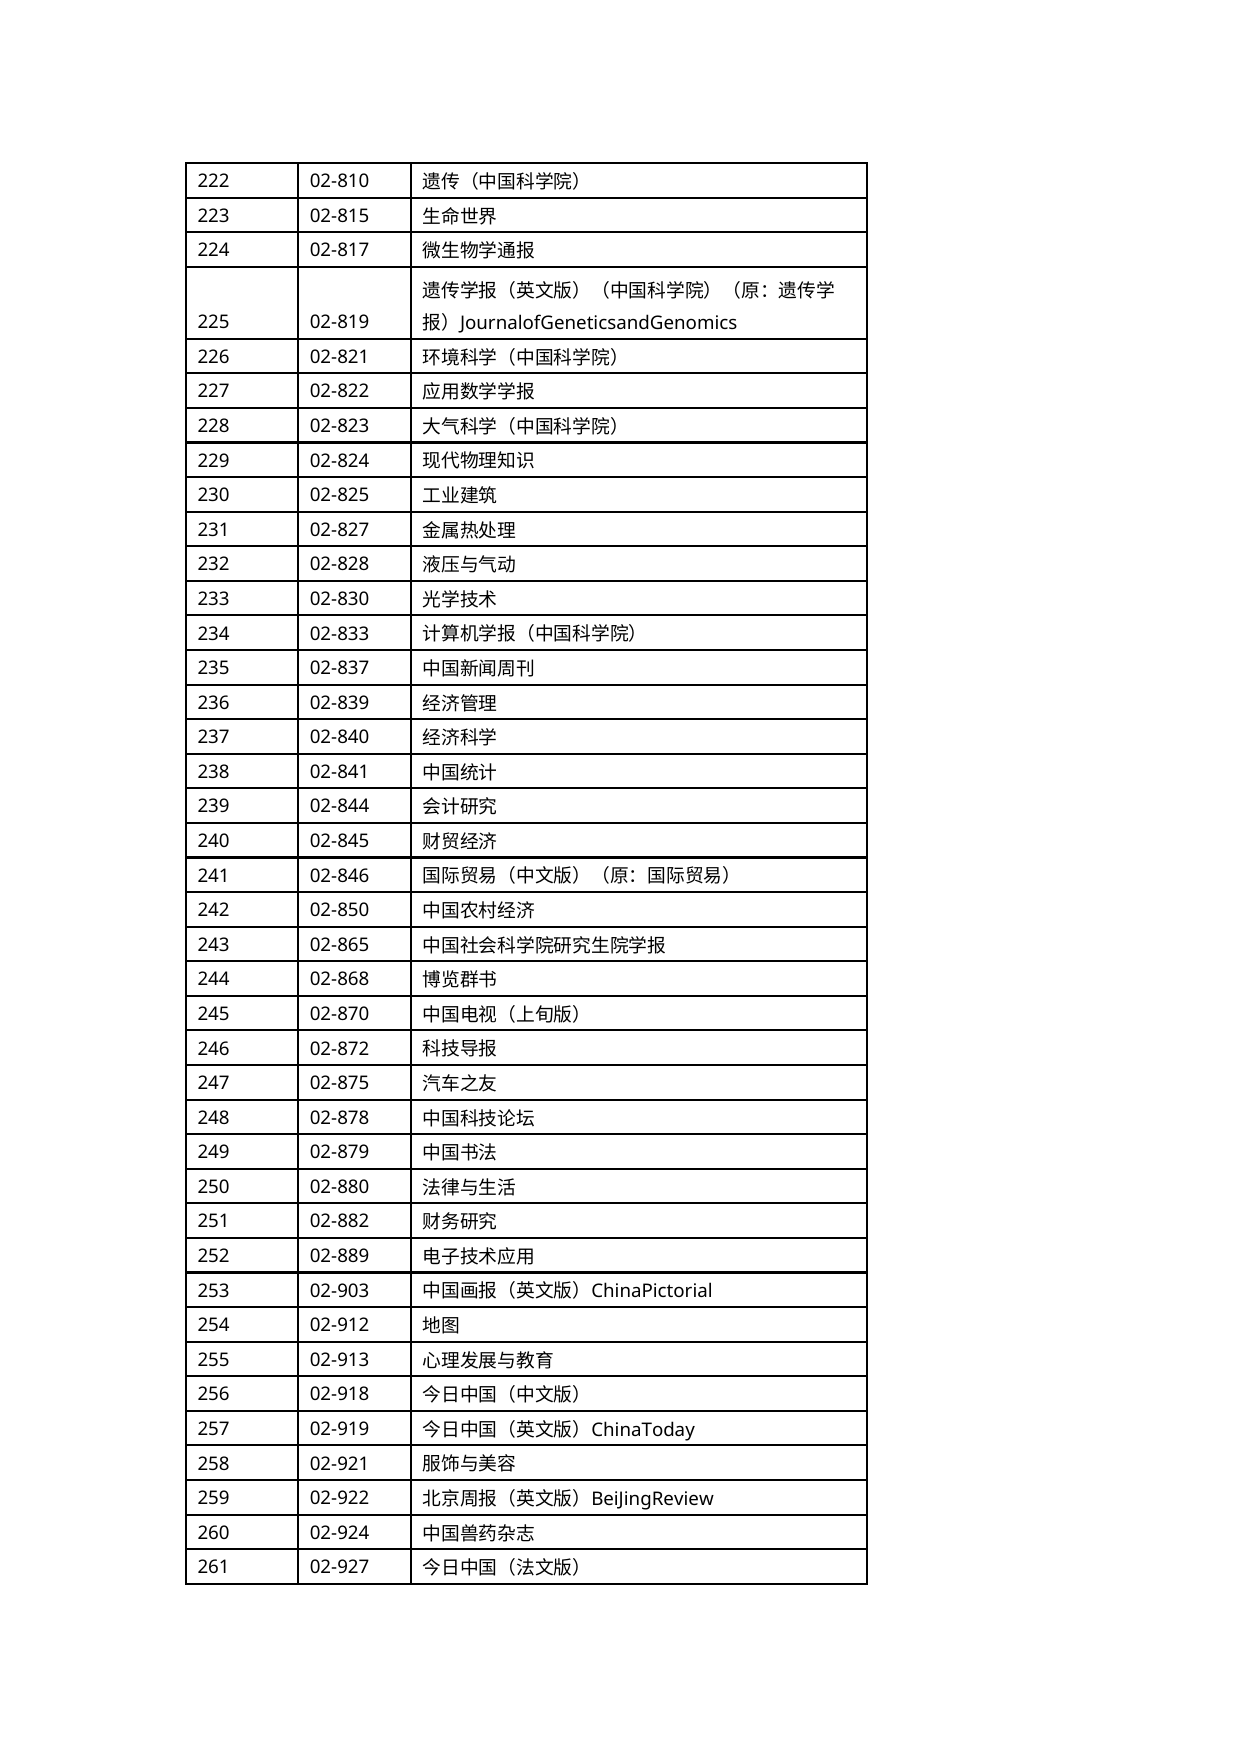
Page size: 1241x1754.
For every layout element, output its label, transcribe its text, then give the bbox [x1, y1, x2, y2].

table_cell 中国统计 [412, 755, 866, 787]
table_cell 02-828 [299, 547, 410, 580]
table_cell 242 [187, 893, 297, 926]
table_cell 中国书法 [412, 1135, 866, 1168]
table_cell 服饰与美容 [412, 1446, 866, 1479]
table_cell 02-913 [299, 1343, 410, 1375]
table_cell 256 [187, 1377, 297, 1410]
table_cell 会计研究 [412, 789, 866, 822]
table_cell 大气科学（中国科学院） [412, 409, 866, 441]
table_cell 电子技术应用 [412, 1239, 866, 1271]
table_cell 227 [187, 374, 297, 407]
table_cell 224 [187, 233, 297, 266]
table_cell 244 [187, 962, 297, 995]
table_cell 255 [187, 1343, 297, 1375]
table_cell 液压与气动 [412, 547, 866, 580]
table_cell 02-815 [299, 199, 410, 231]
table_cell 中国新闻周刊 [412, 651, 866, 683]
table_cell 金属热处理 [412, 513, 866, 545]
table_cell 中国画报（英文版）ChinaPictorial [412, 1274, 866, 1306]
table_cell 257 [187, 1412, 297, 1444]
table_cell 02-921 [299, 1446, 410, 1479]
table_cell 02-919 [299, 1412, 410, 1444]
table_cell 02-839 [299, 686, 410, 718]
table_cell 247 [187, 1066, 297, 1098]
table_cell 02-924 [299, 1516, 410, 1548]
table_cell 222 [187, 164, 297, 197]
table_cell 02-889 [299, 1239, 410, 1271]
table_cell 遗传学报（英文版）（中国科学院）（原：遗传学报）JournalofGeneticsandGenomics [412, 268, 866, 338]
table_cell 229 [187, 444, 297, 476]
table_cell 02-830 [299, 582, 410, 614]
table_cell 248 [187, 1101, 297, 1133]
table_cell 中国社会科学院研究生院学报 [412, 928, 866, 960]
table_cell 计算机学报（中国科学院） [412, 616, 866, 649]
table_cell 237 [187, 720, 297, 753]
table_cell 233 [187, 582, 297, 614]
table_cell 231 [187, 513, 297, 545]
table_cell 239 [187, 789, 297, 822]
table_cell 环境科学（中国科学院） [412, 340, 866, 372]
table_cell 228 [187, 409, 297, 441]
table_cell 02-821 [299, 340, 410, 372]
table_cell 02-912 [299, 1308, 410, 1341]
table_cell 心理发展与教育 [412, 1343, 866, 1375]
table_cell 中国科技论坛 [412, 1101, 866, 1133]
table_cell 02-822 [299, 374, 410, 407]
table_cell 240 [187, 824, 297, 856]
table_cell 02-878 [299, 1101, 410, 1133]
table_cell 02-840 [299, 720, 410, 753]
table_cell 02-882 [299, 1204, 410, 1237]
table_cell 02-837 [299, 651, 410, 683]
table_cell 财务研究 [412, 1204, 866, 1237]
table_cell 中国农村经济 [412, 893, 866, 926]
table_cell 今日中国（中文版） [412, 1377, 866, 1410]
table_cell 02-872 [299, 1031, 410, 1064]
table_cell 微生物学通报 [412, 233, 866, 266]
table_cell 02-922 [299, 1481, 410, 1513]
table_cell 02-824 [299, 444, 410, 476]
table_cell 02-819 [299, 268, 410, 338]
table_cell 232 [187, 547, 297, 580]
table_cell 02-927 [299, 1550, 410, 1583]
table_cell 258 [187, 1446, 297, 1479]
table_cell 02-817 [299, 233, 410, 266]
table_cell 中国电视（上旬版） [412, 997, 866, 1029]
table_cell 243 [187, 928, 297, 960]
table_cell 241 [187, 859, 297, 891]
table_cell 中国兽药杂志 [412, 1516, 866, 1548]
table_cell 02-903 [299, 1274, 410, 1306]
table_cell 汽车之友 [412, 1066, 866, 1098]
table_cell 工业建筑 [412, 478, 866, 511]
table_cell 02-825 [299, 478, 410, 511]
table_cell 应用数学学报 [412, 374, 866, 407]
table_cell 02-879 [299, 1135, 410, 1168]
table_cell 经济科学 [412, 720, 866, 753]
table_cell 250 [187, 1170, 297, 1202]
table_cell 236 [187, 686, 297, 718]
table_cell 02-875 [299, 1066, 410, 1098]
table_cell 02-870 [299, 997, 410, 1029]
table_cell 02-823 [299, 409, 410, 441]
table_cell 245 [187, 997, 297, 1029]
table_cell 02-846 [299, 859, 410, 891]
table_cell 财贸经济 [412, 824, 866, 856]
table_cell 238 [187, 755, 297, 787]
table_cell 02-845 [299, 824, 410, 856]
table_cell 261 [187, 1550, 297, 1583]
table_cell 260 [187, 1516, 297, 1548]
table_cell 北京周报（英文版）BeiJingReview [412, 1481, 866, 1513]
table_cell 226 [187, 340, 297, 372]
table_cell 02-841 [299, 755, 410, 787]
table_cell 252 [187, 1239, 297, 1271]
table_cell 246 [187, 1031, 297, 1064]
table_cell 02-844 [299, 789, 410, 822]
table_cell 02-810 [299, 164, 410, 197]
table_cell 地图 [412, 1308, 866, 1341]
table_cell 02-868 [299, 962, 410, 995]
table_cell 02-850 [299, 893, 410, 926]
table_cell 经济管理 [412, 686, 866, 718]
table_cell 02-880 [299, 1170, 410, 1202]
table_cell 253 [187, 1274, 297, 1306]
table_cell 249 [187, 1135, 297, 1168]
table_cell 235 [187, 651, 297, 683]
table_cell 博览群书 [412, 962, 866, 995]
table_cell 法律与生活 [412, 1170, 866, 1202]
table_cell 02-865 [299, 928, 410, 960]
table_cell 225 [187, 268, 297, 338]
table_cell 230 [187, 478, 297, 511]
table_cell 遗传（中国科学院） [412, 164, 866, 197]
table_cell 现代物理知识 [412, 444, 866, 476]
table_cell 生命世界 [412, 199, 866, 231]
table_cell 今日中国（英文版）ChinaToday [412, 1412, 866, 1444]
table_cell 251 [187, 1204, 297, 1237]
table_cell 光学技术 [412, 582, 866, 614]
table_cell 02-918 [299, 1377, 410, 1410]
table_cell 02-833 [299, 616, 410, 649]
table_cell 科技导报 [412, 1031, 866, 1064]
table_cell 259 [187, 1481, 297, 1513]
table_cell 234 [187, 616, 297, 649]
table_cell 国际贸易（中文版）（原：国际贸易） [412, 859, 866, 891]
table_cell 254 [187, 1308, 297, 1341]
table_cell 02-827 [299, 513, 410, 545]
table_cell 223 [187, 199, 297, 231]
table_cell 今日中国（法文版） [412, 1550, 866, 1583]
